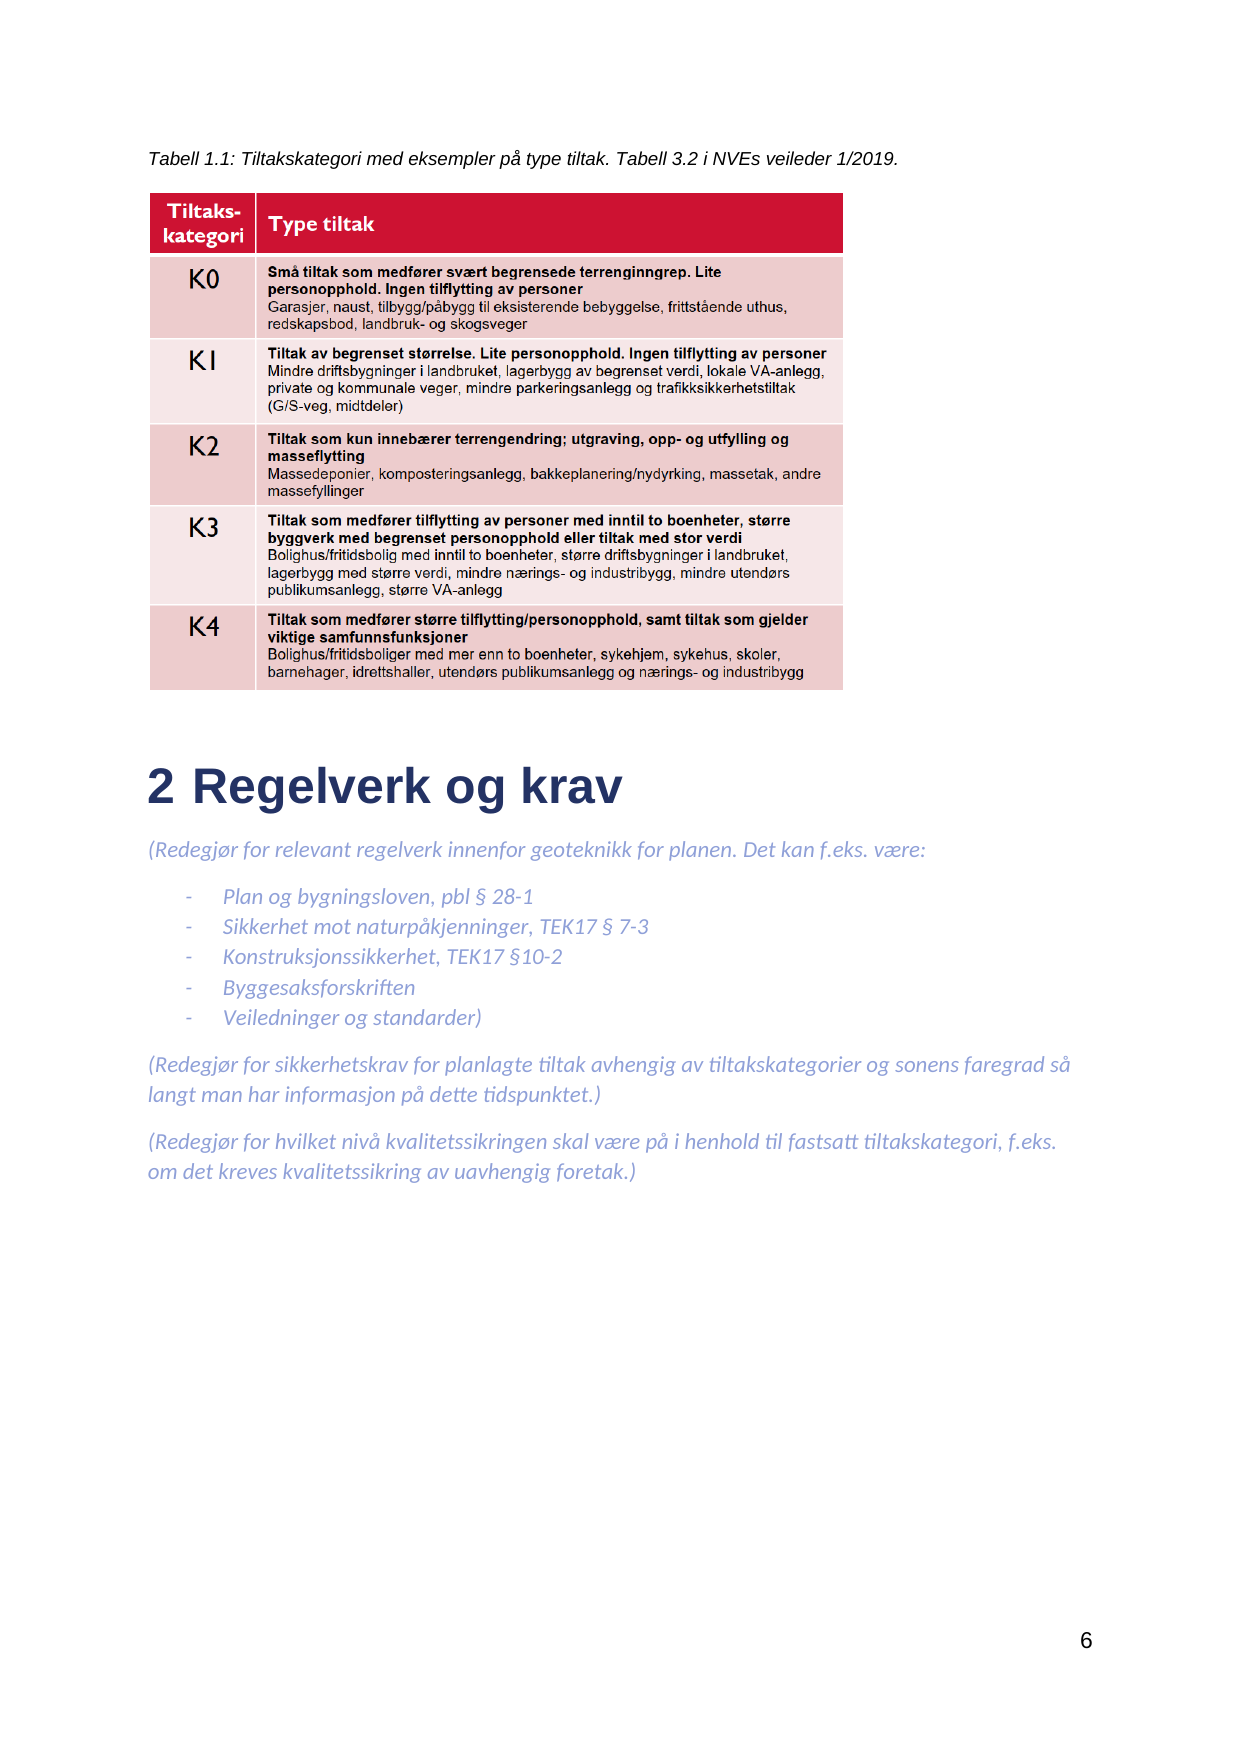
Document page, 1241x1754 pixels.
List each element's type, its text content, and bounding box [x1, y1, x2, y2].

list Sikkerhet mot naturpåkjenninger, TEK17 § 7-3 [185, 912, 1093, 940]
picture [147, 190, 846, 693]
list Plan og bygningsloven, pbl § 28-1 [185, 882, 1093, 910]
subtitle Regelverk og krav [148, 756, 1093, 814]
list Veiledninger og standarder) [185, 1003, 1093, 1031]
text (Redegjør for hvilket nivå kvalitetssikringen skal være på i henhold til fastsatt tiltakskategori, f.eks. om det kreves kvalitetssikring av uavhengig foretak.) [148, 1127, 1093, 1185]
text Tabell 1.1: Tiltakskategori med eksempler på type tiltak. Tabell 3.2 i NVEs veileder 1/2019. [148, 148, 1093, 169]
list Konstruksjonssikkerhet, TEK17 §10-2 [185, 942, 1093, 971]
text (Redegjør for sikkerhetskrav for planlagte tiltak avhengig av tiltakskategorier og sonens faregrad så langt man har informasjon på dette tidspunktet.) [148, 1050, 1093, 1108]
text (Redegjør for relevant regelverk innenfor geoteknikk for planen. Det kan f.eks. være: [148, 835, 1093, 863]
list Byggesaksforskriften [185, 973, 1093, 1001]
